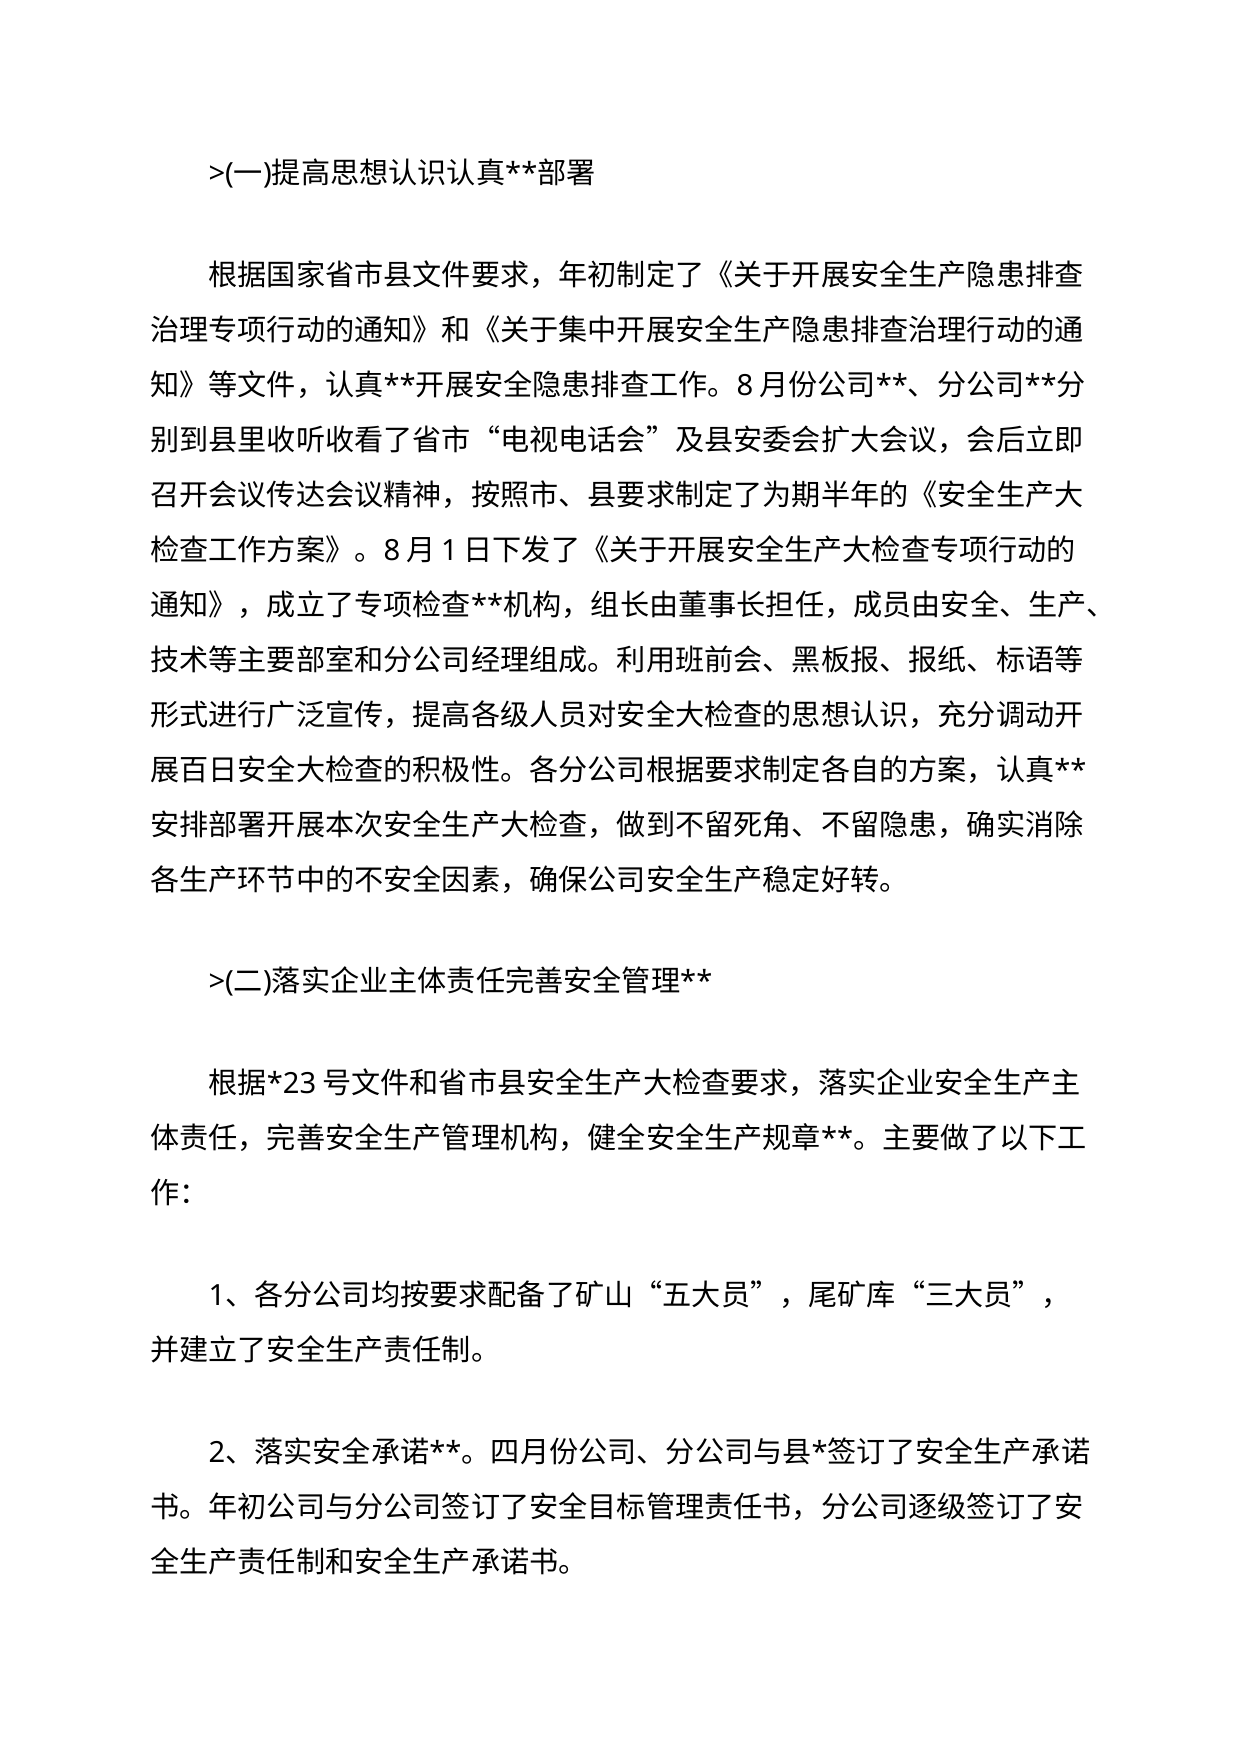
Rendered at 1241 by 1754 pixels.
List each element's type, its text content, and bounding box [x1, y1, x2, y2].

text 1、各分公司均按要求配备了矿山“五大员”，尾矿库“三大员”，并建立了安全生产责任制。 [150, 1272, 1090, 1369]
text 根据*23号文件和省市县安全生产大检查要求，落实企业安全生产主体责任，完善安全生产管理机构，健全安全生产规章**。主要做了以下工作： [150, 1060, 1090, 1212]
text >(一)提高思想认识认真**部署 [150, 150, 1090, 192]
text >(二)落实企业主体责任完善安全管理** [150, 958, 1090, 1000]
text 根据国家省市县文件要求，年初制定了《关于开展安全生产隐患排查治理专项行动的通知》和《关于集中开展安全生产隐患排查治理行动的通知》等文件，认真**开展安全隐患排查工作。8月份公司**、分公司**分别到县里收听收看了省市“电视电话会”及县安委会扩大会议，会后立即召开会议传达会议精神，按照市、县要求制定了为期半年的《安全生产大检查工作方案》。8月1日下发了《关于开展安全生产大检查专项行动的通知》，成立了专项检查**机构，组长由董事长担任，成员由安全、生产、技术等主要部室和分公司经理组成。利用班前会、黑板报、报纸、标语等形式进行广泛宣传，提高各级人员对安全大检查的思想认识，充分调动开展百日安全大检查的积极性。各分公司根据要求制定各自的方案，认真**安排部署开展本次安全生产大检查，做到不留死角、不留隐患，确实消除各生产环节中的不安全因素，确保公司安全生产稳定好转。 [150, 252, 1090, 898]
text 2、落实安全承诺**。四月份公司、分公司与县*签订了安全生产承诺书。年初公司与分公司签订了安全目标管理责任书，分公司逐级签订了安全生产责任制和安全生产承诺书。 [150, 1428, 1090, 1581]
